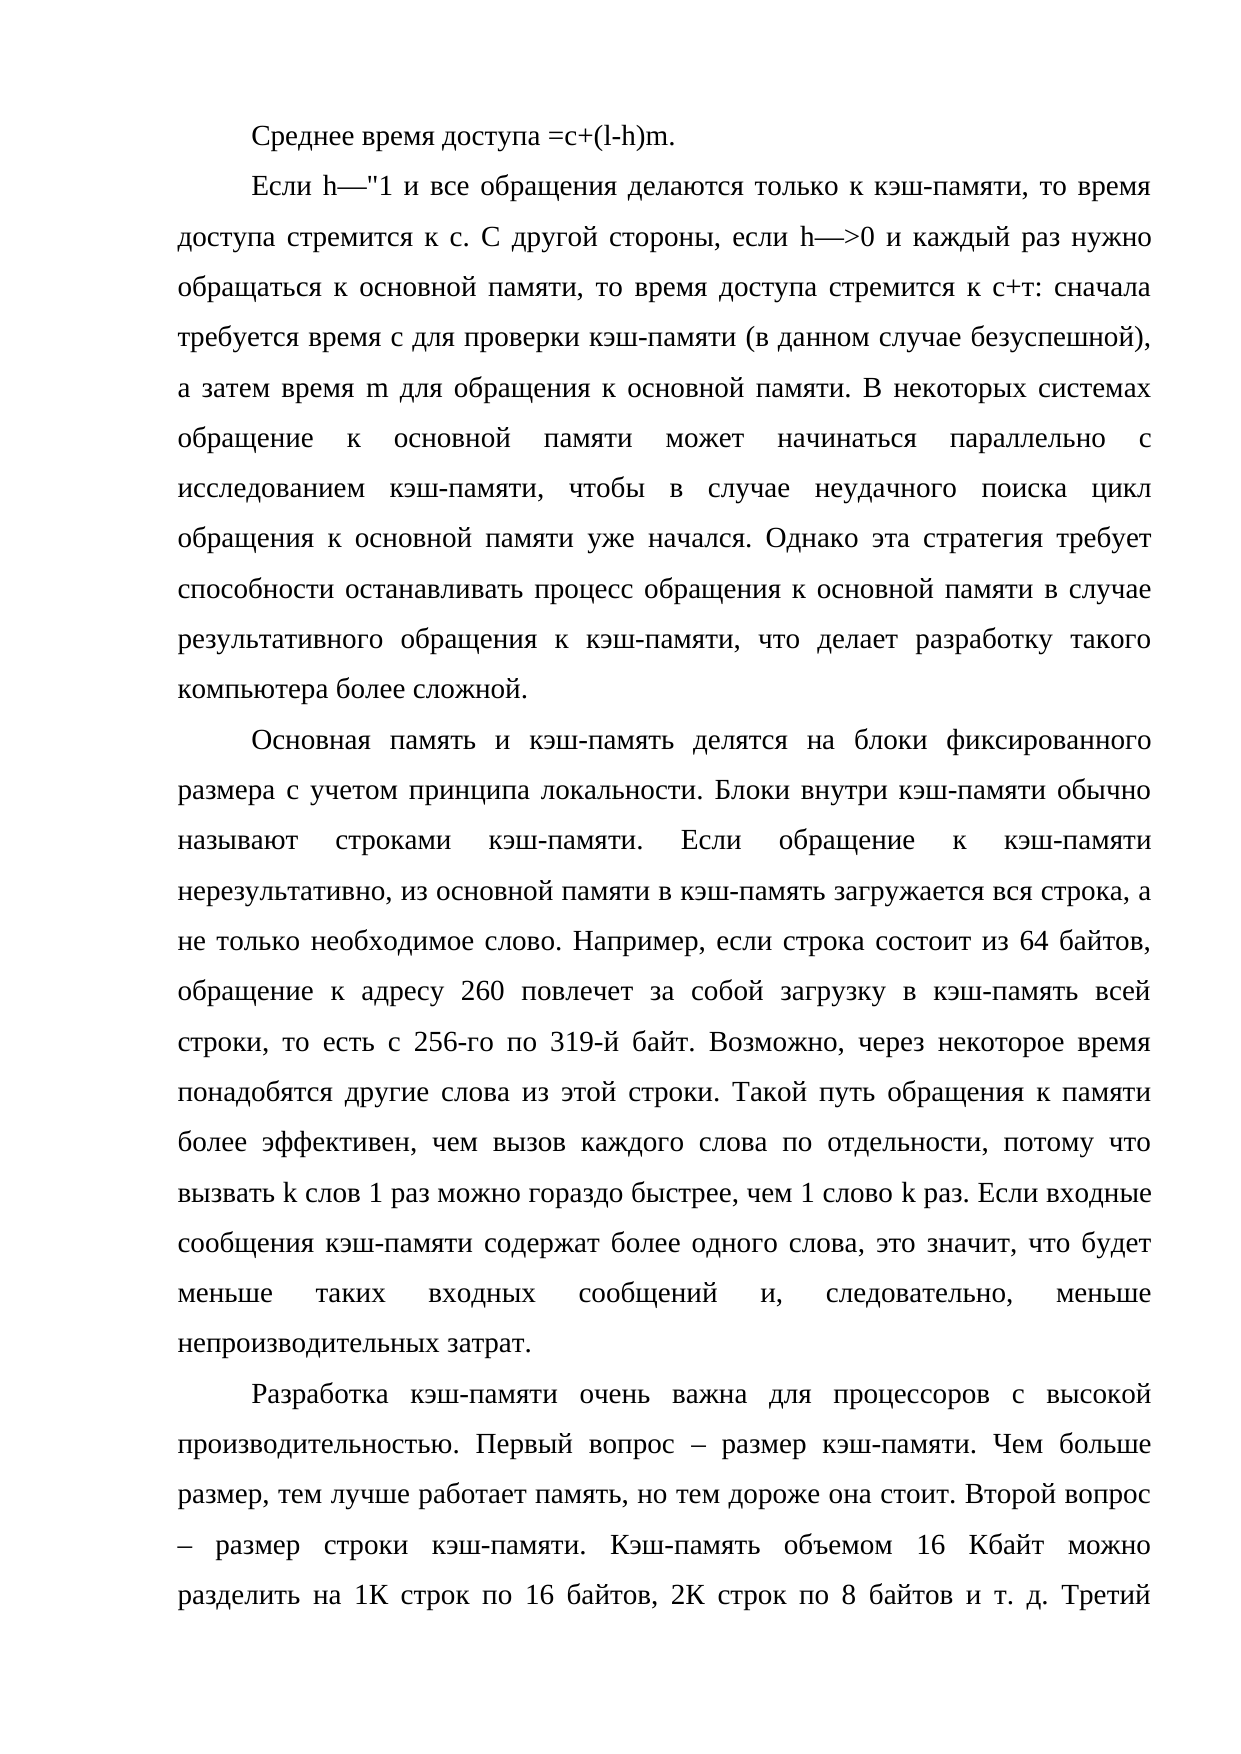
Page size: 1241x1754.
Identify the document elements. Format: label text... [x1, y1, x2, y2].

text Основная память и кэш-память делятся на блоки фиксированного размера с учетом принципа локальности. Блоки внутри кэш-памяти обычно называют строками кэш-памяти. Если обращение к кэш-памяти нерезультативно, из основной памяти в кэш-память загружается вся строка, а не только необходимое слово. Например, если строка состоит из 64 байтов, обращение к адресу 260 повлечет за собой загрузку в кэш-память всей строки, то есть с 256-го по 319-й байт. Возможно, через некоторое время понадобятся другие слова из этой строки. Такой путь обращения к памяти более эффективен, чем вызов каждого слова по отдельности, потому что вызвать k слов 1 раз можно гораздо быстрее, чем 1 слово k раз. Если входные сообщения кэш-памяти содержат более одного слова, это значит, что будет меньше таких входных сообщений и, следовательно, меньше непроизводительных затрат. [177, 722, 1152, 1359]
text Среднее время доступа =c+(l-h)m. [177, 118, 1152, 152]
text Если h—"1 и все обращения делаются только к кэш-памяти, то время доступа стремится к с. С другой стороны, если h—>0 и каждый раз нужно обращаться к основной памяти, то время доступа стремится к с+т: сначала требуется время с для проверки кэш-памяти (в данном случае безуспешной), а затем время m для обращения к основной памяти. В некоторых системах обращение к основной памяти может начинаться параллельно с исследованием кэш-памяти, чтобы в случае неудачного поиска цикл обращения к основной памяти уже начался. Однако эта стратегия требует способности останавливать процесс обращения к основной памяти в случае результативного обращения к кэш-памяти, что делает разработку такого компьютера более сложной. [177, 168, 1152, 705]
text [177, 1376, 1152, 1611]
